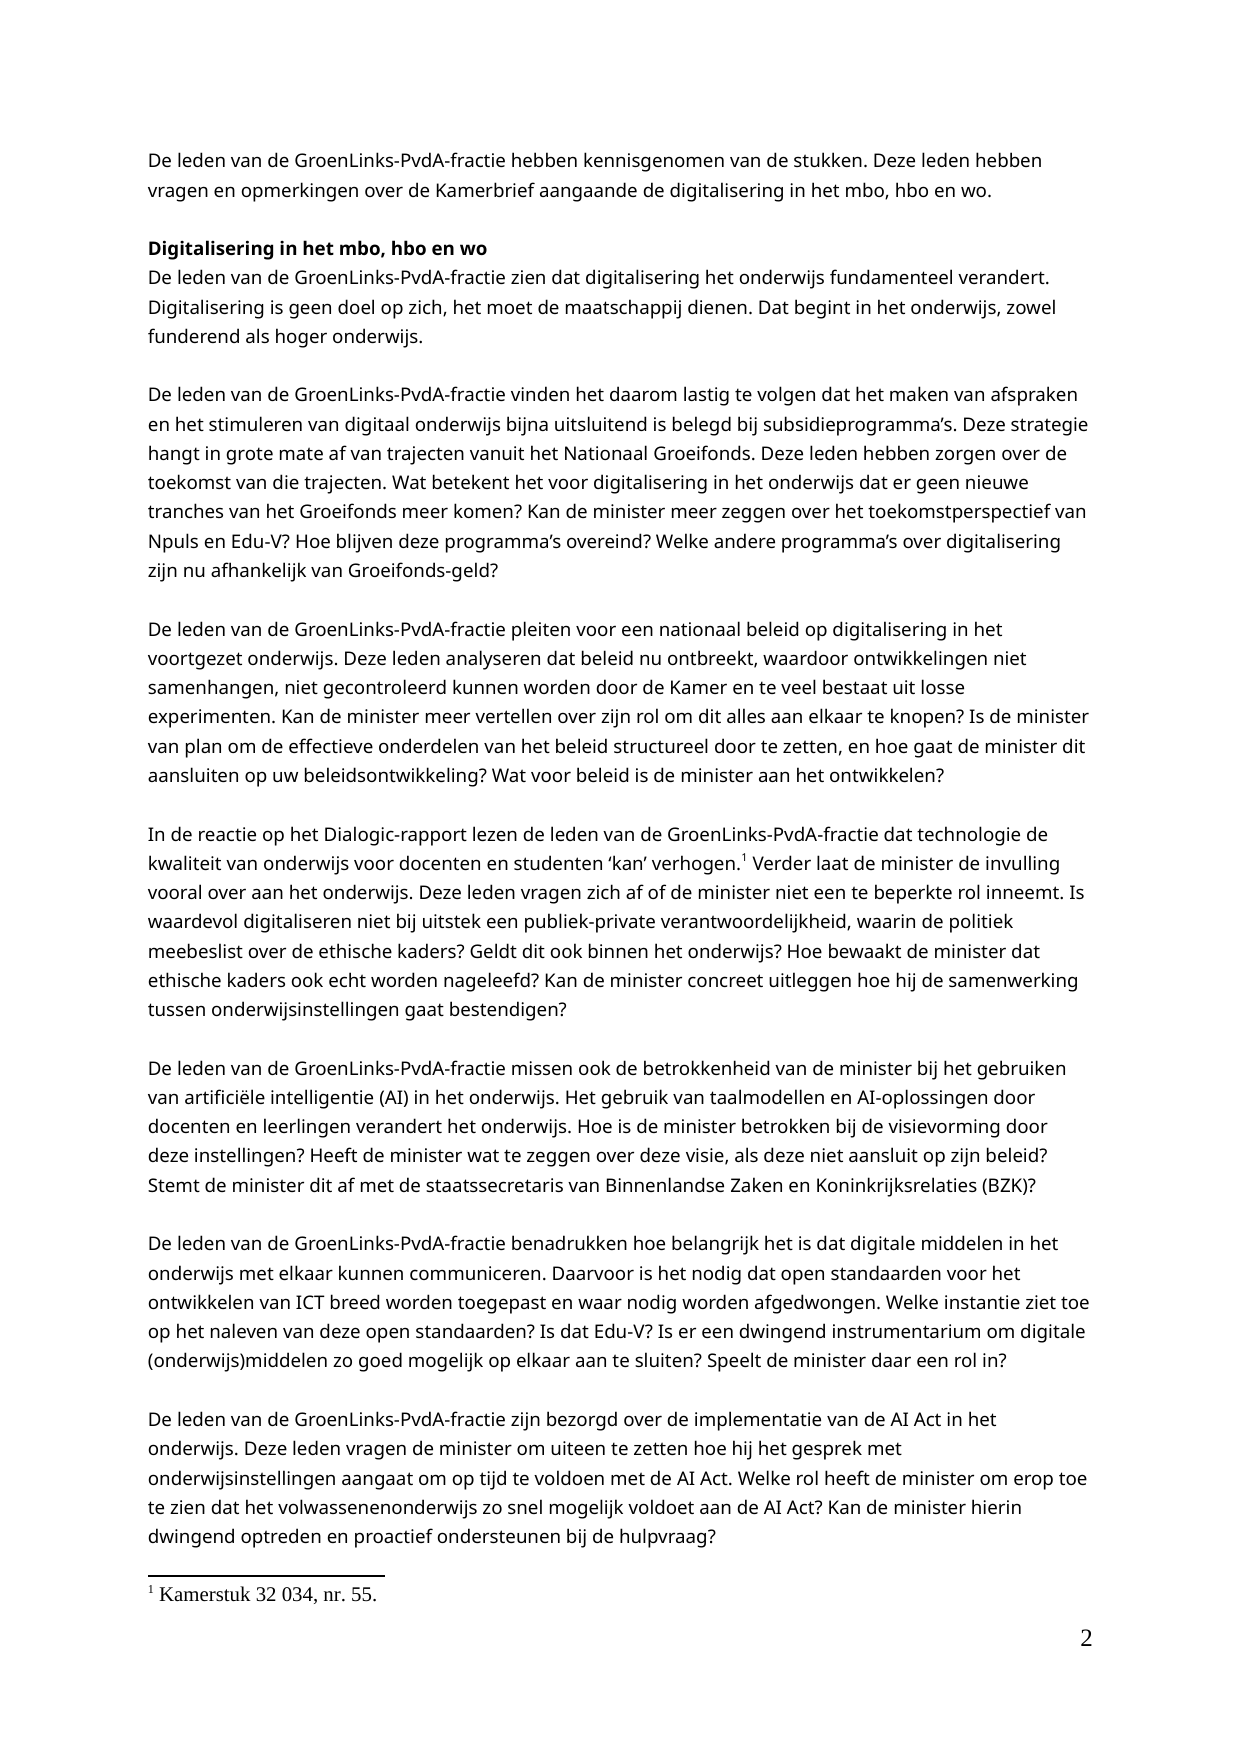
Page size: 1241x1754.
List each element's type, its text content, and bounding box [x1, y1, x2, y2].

text De leden van de GroenLinks-PvdA-fractie zijn bezorgd over de implementatie van de AI Act in het onderwijs. Deze leden vragen de minister om uiteen te zetten hoe hij het gesprek met onderwijsinstellingen aangaat om op tijd te voldoen met de AI Act. Welke rol heeft de minister om erop toe te zien dat het volwassenenonderwijs zo snel mogelijk voldoet aan de AI Act? Kan de minister hierin dwingend optreden en proactief ondersteunen bij de hulpvraag? [148, 1406, 1093, 1549]
text De leden van de GroenLinks-PvdA-fractie vinden het daarom lastig te volgen dat het maken van afspraken en het stimuleren van digitaal onderwijs bijna uitsluitend is belegd bij subsidieprogramma’s. Deze strategie hangt in grote mate af van trajecten vanuit het Nationaal Groeifonds. Deze leden hebben zorgen over de toekomst van die trajecten. Wat betekent het voor digitalisering in het onderwijs dat er geen nieuwe tranches van het Groeifonds meer komen? Kan de minister meer zeggen over het toekomstperspectief van Npuls en Edu-V? Hoe blijven deze programma’s overeind? Welke andere programma’s over digitalisering zijn nu afhankelijk van Groeifonds-geld? [148, 382, 1093, 583]
text De leden van de GroenLinks-PvdA-fractie pleiten voor een nationaal beleid op digitalisering in het voortgezet onderwijs. Deze leden analyseren dat beleid nu ontbreekt, waardoor ontwikkelingen niet samenhangen, niet gecontroleerd kunnen worden door de Kamer en te veel bestaat uit losse experimenten. Kan de minister meer vertellen over zijn rol om dit alles aan elkaar te knopen? Is de minister van plan om de effectieve onderdelen van het beleid structureel door te zetten, en hoe gaat de minister dit aansluiten op uw beleidsontwikkeling? Wat voor beleid is de minister aan het ontwikkelen? [148, 616, 1093, 788]
text De leden van de GroenLinks-PvdA-fractie missen ook de betrokkenheid van de minister bij het gebruiken van artificiële intelligentie (AI) in het onderwijs. Het gebruik van taalmodellen en AI-oplossingen door docenten en leerlingen verandert het onderwijs. Hoe is de minister betrokken bij de visievorming door deze instellingen? Heeft de minister wat te zeggen over deze visie, als deze niet aansluit op zijn beleid? Stemt de minister dit af met de staatssecretaris van Binnenlandse Zaken en Koninkrijksrelaties (BZK)? [148, 1055, 1093, 1198]
text De leden van de GroenLinks-PvdA-fractie zien dat digitalisering het onderwijs fundamenteel verandert. Digitalisering is geen doel op zich, het moet de maatschappij dienen. Dat begint in het onderwijs, zowel funderend als hoger onderwijs. [148, 265, 1093, 349]
text In de reactie op het Dialogic-rapport lezen de leden van de GroenLinks-PvdA-fractie dat technologie de kwaliteit van onderwijs voor docenten en studenten ‘kan’ verhogen. Verder laat de minister de invulling vooral over aan het onderwijs. Deze leden vragen zich af of de minister niet een te beperkte rol inneemt. Is waardevol digitaliseren niet bij uitstek een publiek-private verantwoordelijkheid, waarin de politiek meebeslist over de ethische kaders? Geldt dit ook binnen het onderwijs? Hoe bewaakt de minister dat ethische kaders ook echt worden nageleefd? Kan de minister concreet uitleggen hoe hij de samenwerking tussen onderwijsinstellingen gaat bestendigen? [148, 821, 1093, 1022]
text De leden van de GroenLinks-PvdA-fractie hebben kennisgenomen van de stukken. Deze leden hebben vragen en opmerkingen over de Kamerbrief aangaande de digitalisering in het mbo, hbo en wo. [148, 148, 1093, 202]
text Digitalisering in het mbo, hbo en wo [148, 235, 1093, 261]
text De leden van de GroenLinks-PvdA-fractie benadrukken hoe belangrijk het is dat digitale middelen in het onderwijs met elkaar kunnen communiceren. Daarvoor is het nodig dat open standaarden voor het ontwikkelen van ICT breed worden toegepast en waar nodig worden afgedwongen. Welke instantie ziet toe op het naleven van deze open standaarden? Is dat Edu-V? Is er een dwingend instrumentarium om digitale (onderwijs)middelen zo goed mogelijk op elkaar aan te sluiten? Speelt de minister daar een rol in? [148, 1231, 1093, 1373]
